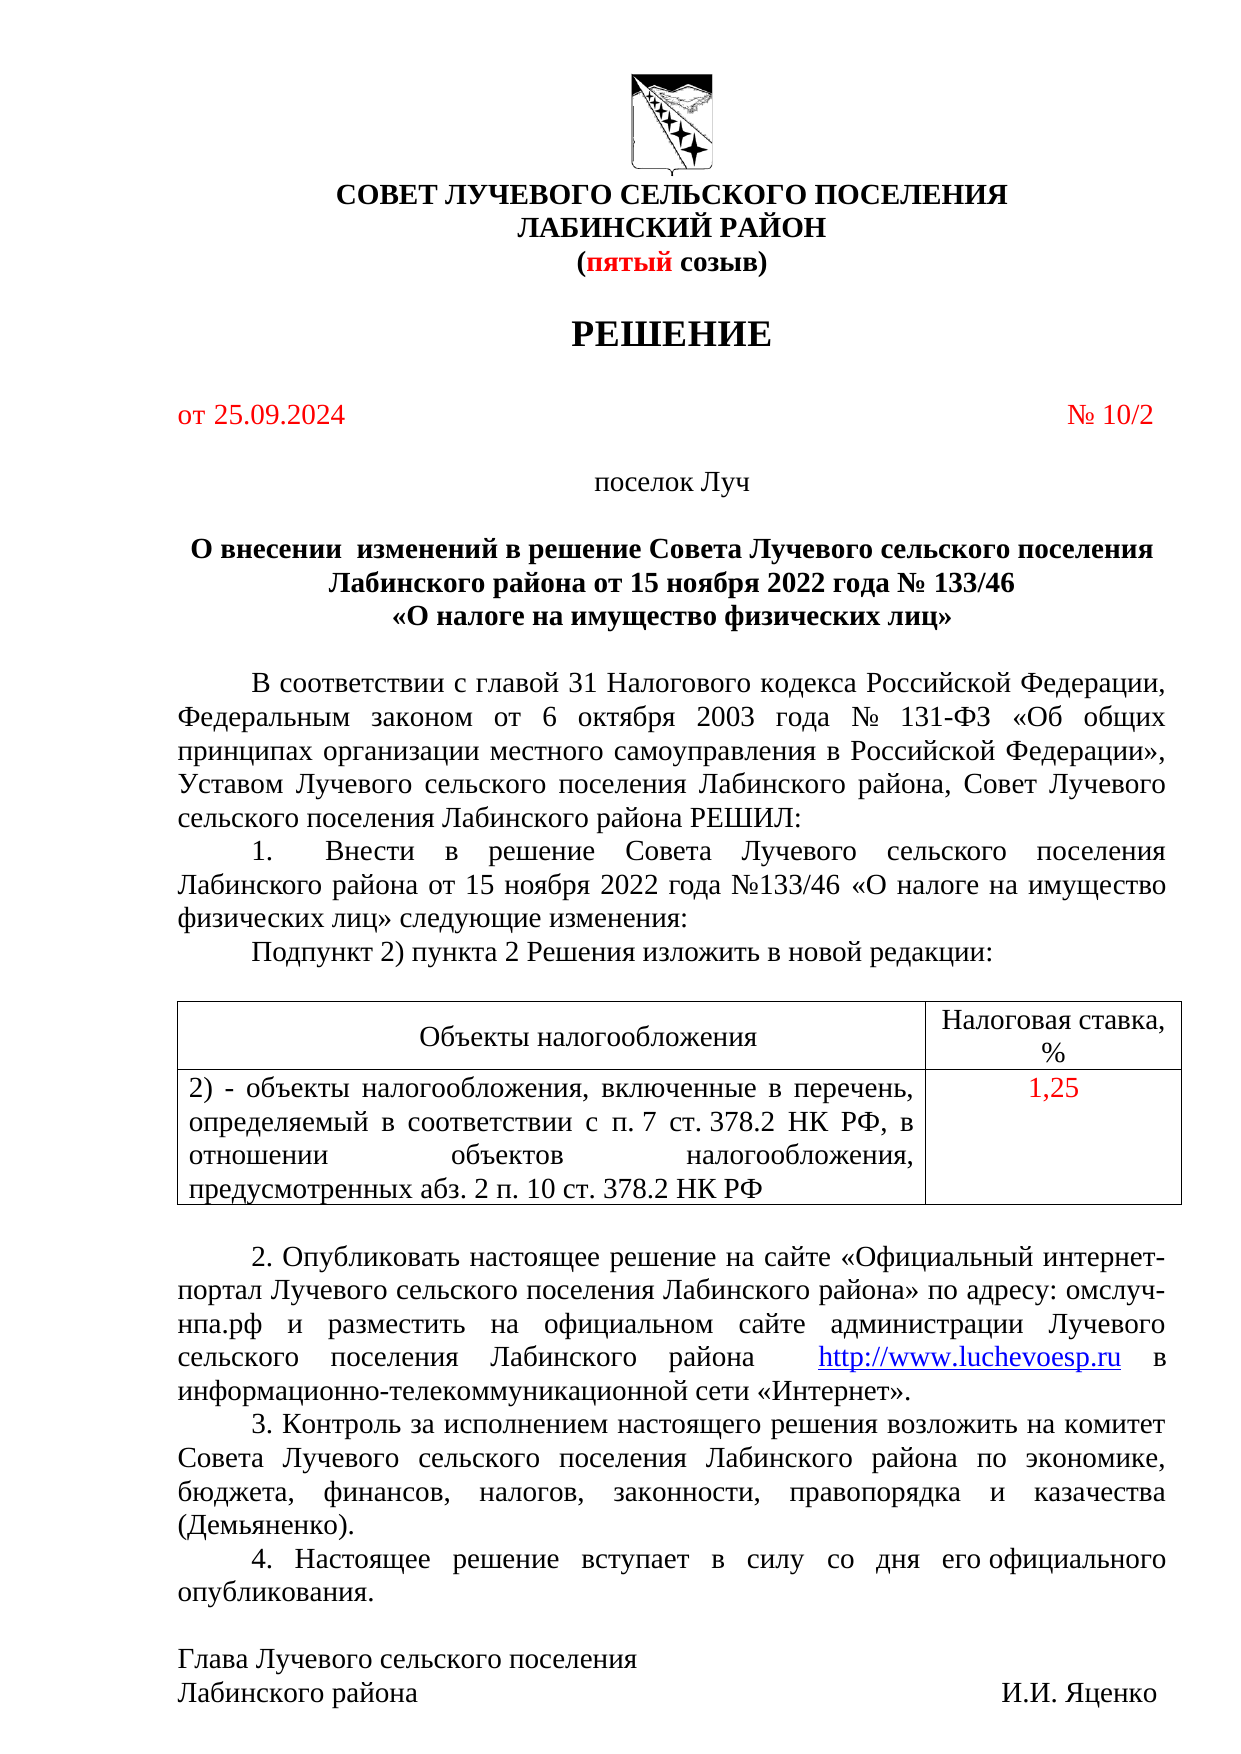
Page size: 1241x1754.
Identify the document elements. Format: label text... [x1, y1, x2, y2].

text СОВЕТ ЛУЧЕВОГО СЕЛЬСКОГО ПОСЕЛЕНИЯ [177, 177, 1167, 210]
text Глава Лучевого сельского поселения [177, 1641, 1167, 1675]
subtitle «О налоге на имущество физических лиц» [177, 598, 1167, 632]
text (пятый созыв) [177, 244, 1167, 277]
text 2. Опубликовать настоящее решение на сайте «Официальный интернет-портал Лучевого сельского поселения Лабинского района» по адресу: омслуч-нпа.рф и разместить на официальном сайте администрации Лучевого сельского поселения Лабинского района http://www.luchevoesp.ru в информационно-телекоммуникационной сети «Интернет». [177, 1239, 1167, 1407]
text Лабинского района И.И. Яценко [177, 1675, 1167, 1708]
text 3. Контроль за исполнением настоящего решения возложить на комитет Совета Лучевого сельского поселения Лабинского района по экономике, бюджета, финансов, налогов, законности, правопорядка и казачества (Демьяненко). [177, 1407, 1167, 1541]
text ЛАБИНСКИЙ РАЙОН [177, 210, 1167, 244]
text РЕШЕНИЕ [177, 311, 1167, 354]
text от 25.09.2024 № 10/2 [177, 397, 1167, 431]
table_cell 1,25 [926, 1070, 1181, 1204]
text В соответствии с главой 31 Налогового кодекса Российской Федерации, Федеральным законом от 6 октября 2003 года № 131-ФЗ «Об общих принципах организации местного самоуправления в Российской Федерации», Уставом Лучевого сельского поселения Лабинского района, Совет Лучевого сельского поселения Лабинского района РЕШИЛ: [177, 666, 1167, 833]
text 4. Настоящее решение вступает в силу со дня его официального опубликования. [177, 1541, 1167, 1608]
table_header Налоговая ставка, % [926, 1002, 1181, 1069]
list Подпункт 2) пункта 2 Решения изложить в новой редакции: [177, 934, 1167, 967]
list Внести в решение Совета Лучевого сельского поселения Лабинского района от 15 ноября 2022 года №133/46 «О налоге на имущество физических лиц» следующие изменения: [177, 833, 1167, 934]
table_header Объекты налогообложения [178, 1002, 925, 1069]
text поселок Луч [177, 464, 1167, 498]
picture [631, 73, 713, 177]
table_cell 2) - объекты налогообложения, включенные в перечень, определяемый в соответствии с п. 7 ст. 378.2 НК РФ, в отношении объектов налогообложения, предусмотренных абз. 2 п. 10 ст. 378.2 НК РФ [178, 1070, 925, 1204]
subtitle О внесении изменений в решение Совета Лучевого сельского поселения Лабинского района от 15 ноября 2022 года № 133/46 [177, 531, 1167, 598]
